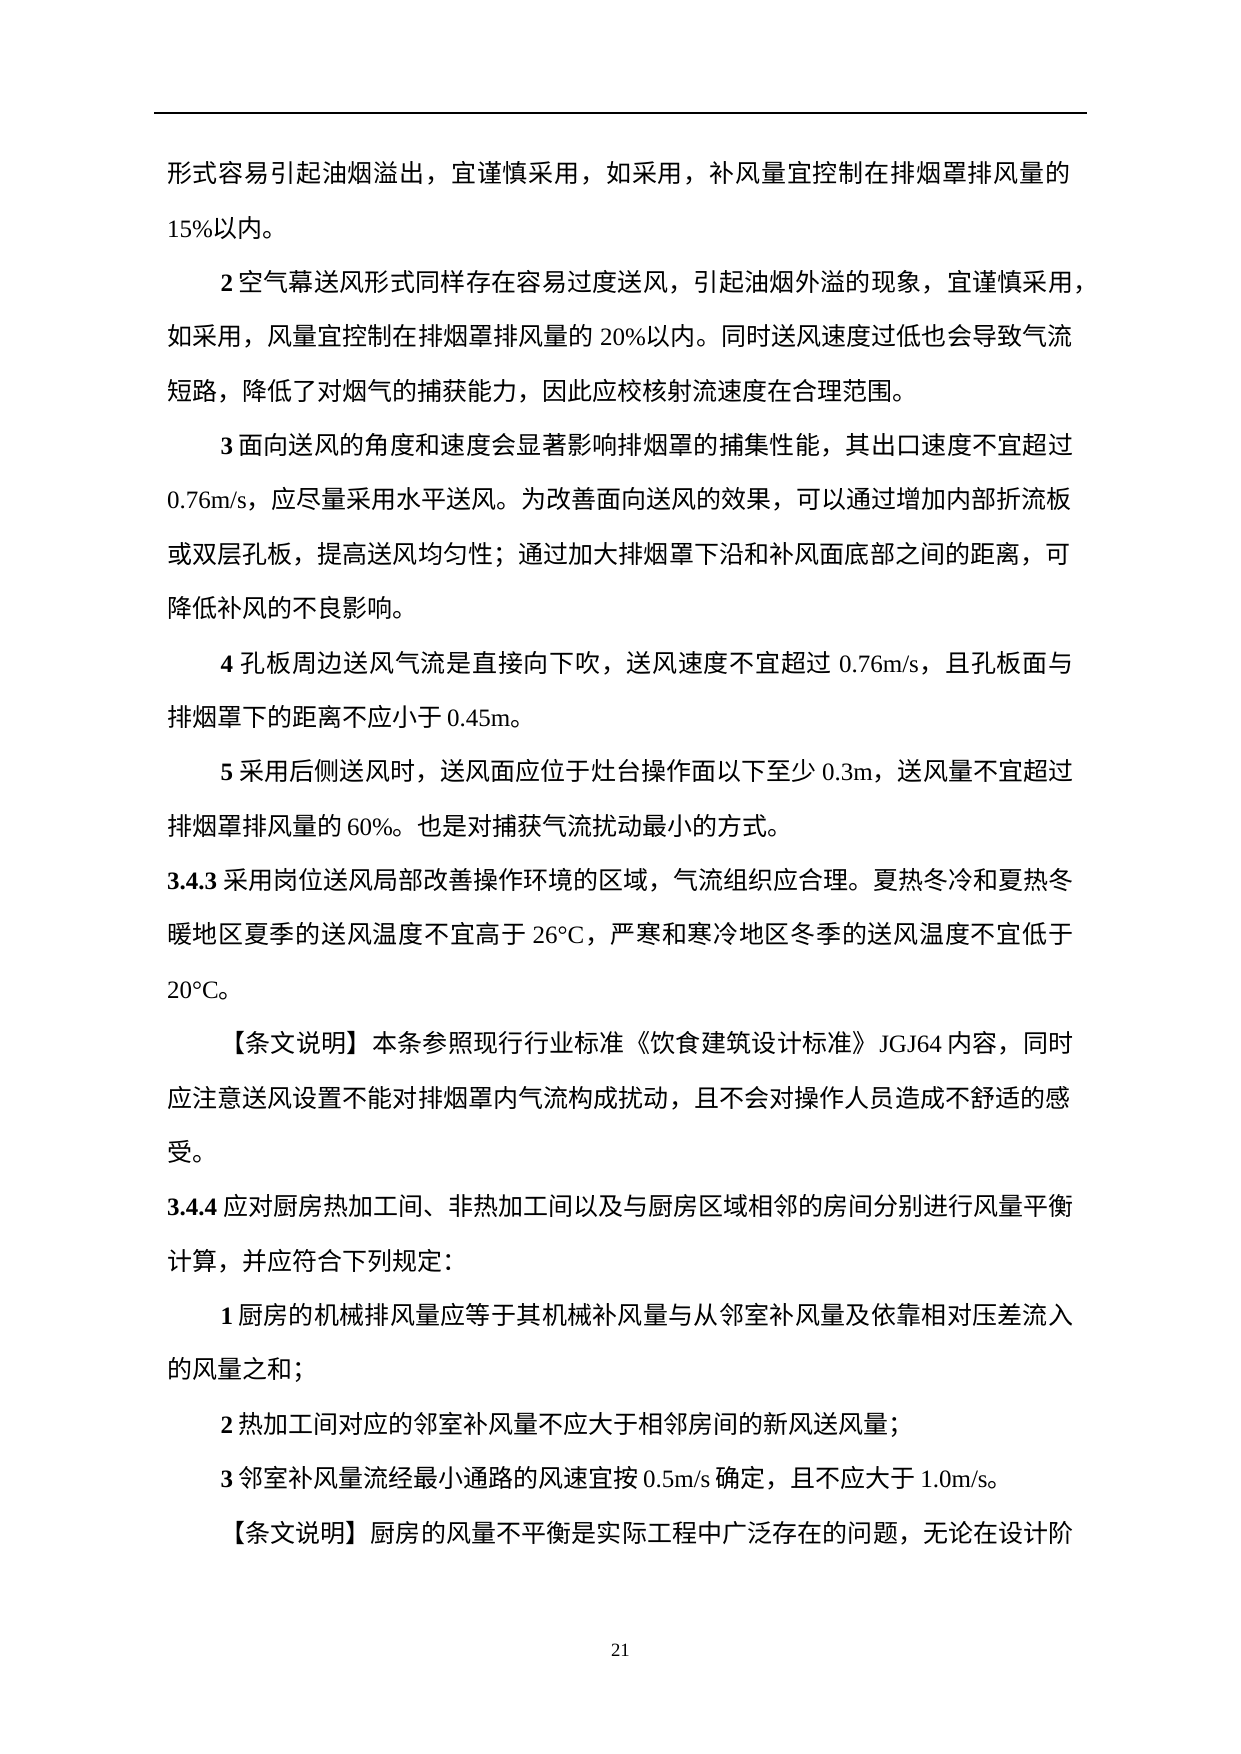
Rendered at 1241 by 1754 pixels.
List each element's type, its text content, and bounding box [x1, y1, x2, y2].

subtitle 3邻室补风量流经最小通路的风速宜按0.5m/s确定，且不应大于1.0m/s。 [167, 1459, 1073, 1495]
subtitle 采用岗位送风局部改善操作环境的区域，气流组织应合理。夏热冬冷和夏热冬暖地区夏季的送风温度不宜高于26°C，严寒和寒冷地区冬季的送风温度不宜低于20°C。 [167, 861, 1073, 1006]
subtitle 1厨房的机械排风量应等于其机械补风量与从邻室补风量及依靠相对压差流入的风量之和； [167, 1296, 1073, 1386]
text 【条文说明】本条参照现行行业标准《饮食建筑设计标准》JGJ64内容，同时应注意送风设置不能对排烟罩内气流构成扰动，且不会对操作人员造成不舒适的感受。 [167, 1024, 1073, 1169]
subtitle 应对厨房热加工间、非热加工间以及与厨房区域相邻的房间分别进行风量平衡计算，并应符合下列规定： [167, 1187, 1073, 1277]
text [167, 1513, 1073, 1549]
text 5 采用后侧送风时，送风面应位于灶台操作面以下至少0.3m，送风量不宜超过排烟罩排风量的60%。也是对捕获气流扰动最小的方式。 [167, 752, 1073, 842]
text 4 孔板周边送风气流是直接向下吹，送风速度不宜超过0.76m/s，且孔板面与排烟罩下的距离不应小于0.45m。 [167, 643, 1073, 734]
text 2空气幕送风形式同样存在容易过度送风，引起油烟外溢的现象，宜谨慎采用，如采用，风量宜控制在排烟罩排风量的20%以内。同时送风速度过低也会导致气流短路，降低了对烟气的捕获能力，因此应校核射流速度在合理范围。 [167, 262, 1073, 407]
subtitle 2热加工间对应的邻室补风量不应大于相邻房间的新风送风量； [167, 1404, 1073, 1441]
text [167, 154, 1073, 244]
text 3面向送风的角度和速度会显著影响排烟罩的捕集性能，其出口速度不宜超过0.76m/s，应尽量采用水平送风。为改善面向送风的效果，可以通过增加内部折流板或双层孔板，提高送风均匀性；通过加大排烟罩下沿和补风面底部之间的距离，可降低补风的不良影响。 [167, 426, 1073, 625]
